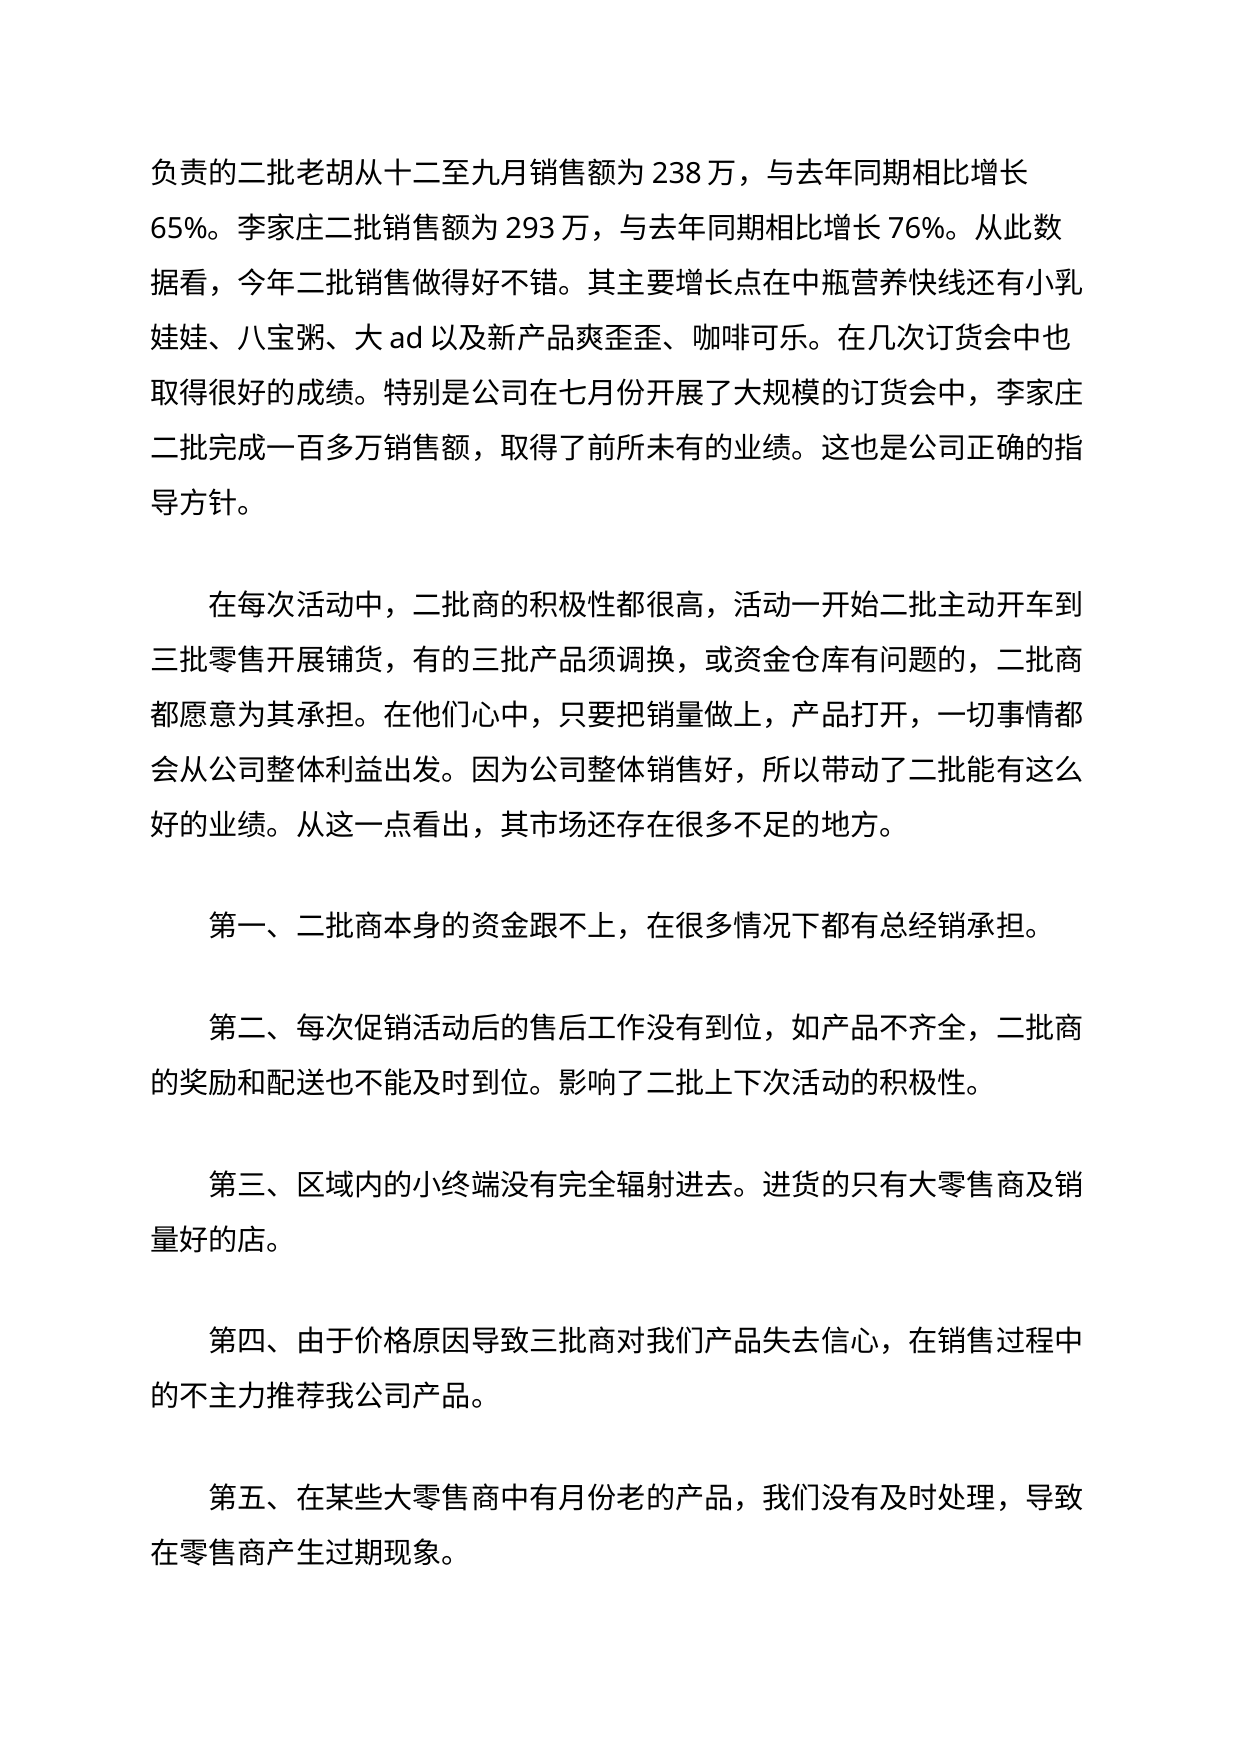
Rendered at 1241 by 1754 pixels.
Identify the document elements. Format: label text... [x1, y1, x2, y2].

text 第三、区域内的小终端没有完全辐射进去。进货的只有大零售商及销量好的店。 [150, 1161, 1090, 1258]
text 第二、每次促销活动后的售后工作没有到位，如产品不齐全，二批商的奖励和配送也不能及时到位。影响了二批上下次活动的积极性。 [150, 1004, 1090, 1102]
text 第五、在某些大零售商中有月份老的产品，我们没有及时处理，导致在零售商产生过期现象。 [150, 1474, 1090, 1572]
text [150, 150, 1090, 522]
text 第四、由于价格原因导致三批商对我们产品失去信心，在销售过程中的不主力推荐我公司产品。 [150, 1318, 1090, 1415]
text 第一、二批商本身的资金跟不上，在很多情况下都有总经销承担。 [150, 903, 1090, 945]
text 在每次活动中，二批商的积极性都很高，活动一开始二批主动开车到三批零售开展铺货，有的三批产品须调换，或资金仓库有问题的，二批商都愿意为其承担。在他们心中，只要把销量做上，产品打开，一切事情都会从公司整体利益出发。因为公司整体销售好，所以带动了二批能有这么好的业绩。从这一点看出，其市场还存在很多不足的地方。 [150, 581, 1090, 843]
